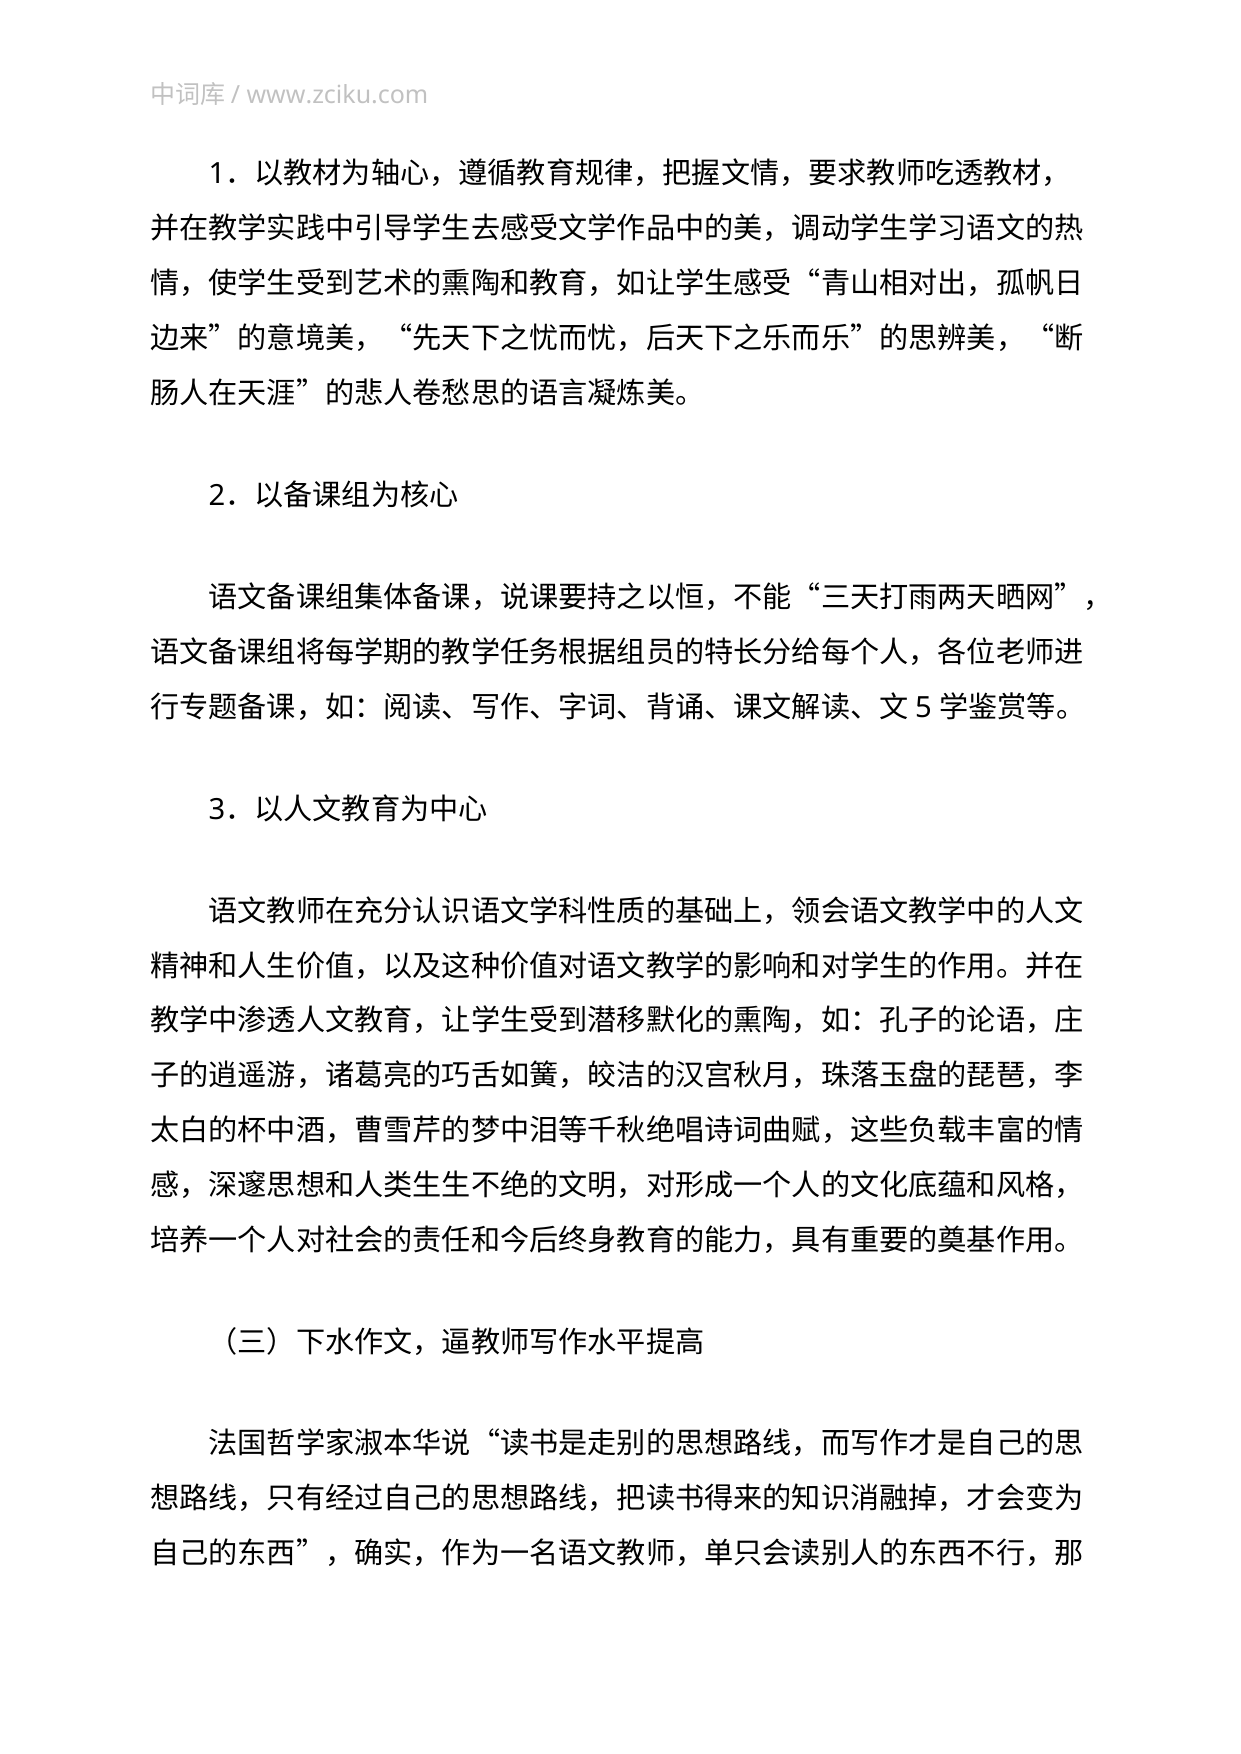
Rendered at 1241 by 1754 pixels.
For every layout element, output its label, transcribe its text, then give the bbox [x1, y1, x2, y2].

text 2．以备课组为核心 [150, 471, 1090, 514]
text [150, 1420, 1090, 1572]
text 语文教师在充分认识语文学科性质的基础上，领会语文教学中的人文精神和人生价值，以及这种价值对语文教学的影响和对学生的作用。并在教学中渗透人文教育，让学生受到潜移默化的熏陶，如：孔子的论语，庄子的逍遥游，诸葛亮的巧舌如簧，皎洁的汉宫秋月，珠落玉盘的琵琶，李太白的杯中酒，曹雪芹的梦中泪等千秋绝唱诗词曲赋，这些负载丰富的情感，深邃思想和人类生生不绝的文明，对形成一个人的文化底蕴和风格，培养一个人对社会的责任和今后终身教育的能力，具有重要的奠基作用。 [150, 887, 1090, 1259]
text 语文备课组集体备课，说课要持之以恒，不能“三天打雨两天晒网”，语文备课组将每学期的教学任务根据组员的特长分给每个人，各位老师进行专题备课，如：阅读、写作、字词、背诵、课文解读、文 5 学鉴赏等。 [150, 573, 1090, 726]
text （三）下水作文，逼教师写作水平提高 [150, 1318, 1090, 1361]
text 3．以人文教育为中心 [150, 785, 1090, 828]
text 1．以教材为轴心，遵循教育规律，把握文情，要求教师吃透教材，并在教学实践中引导学生去感受文学作品中的美，调动学生学习语文的热情，使学生受到艺术的熏陶和教育，如让学生感受“青山相对出，孤帆日边来”的意境美，“先天下之忧而忧，后天下之乐而乐”的思辨美，“断肠人在天涯”的悲人卷愁思的语言凝炼美。 [150, 150, 1090, 412]
